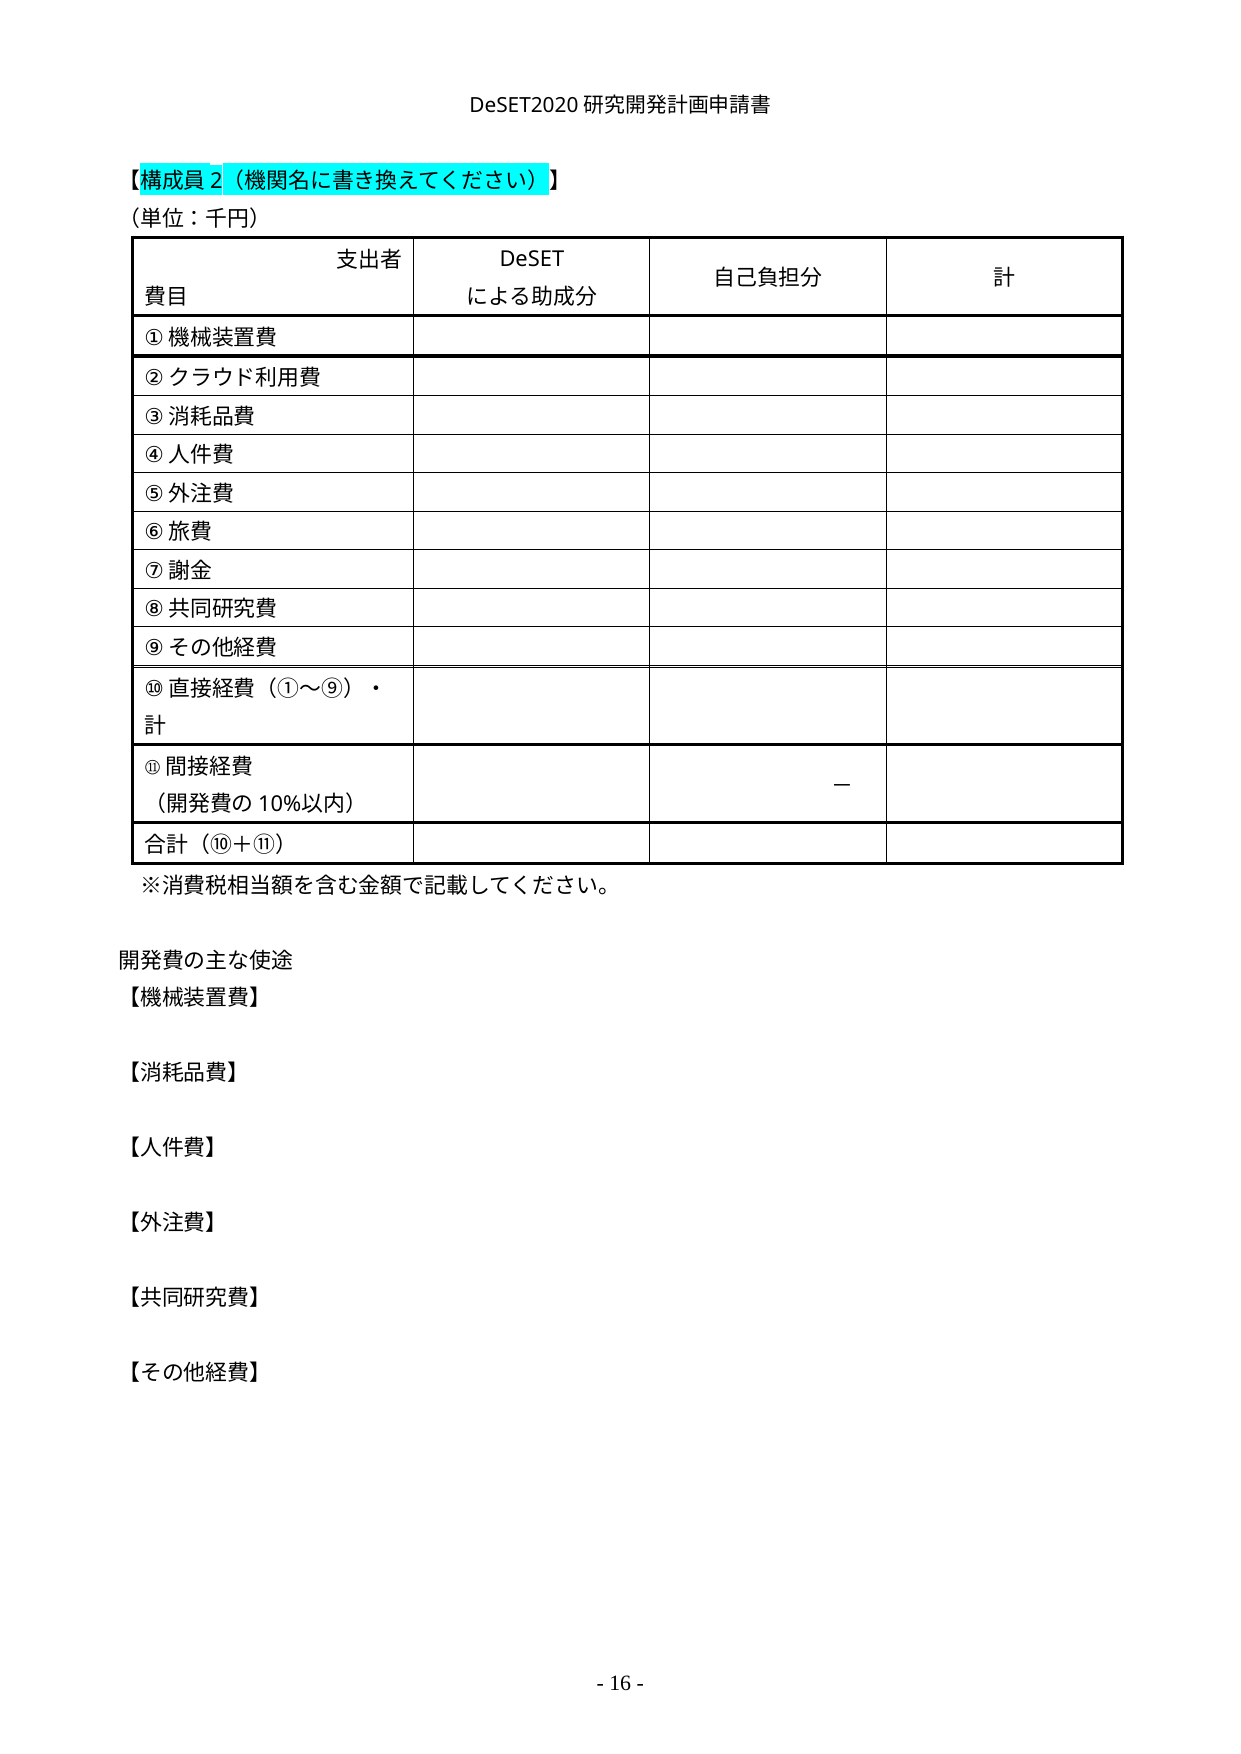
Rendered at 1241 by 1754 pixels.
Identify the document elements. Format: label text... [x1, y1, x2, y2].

table_header DeSET による助成分 [414, 239, 649, 314]
table_cell [414, 824, 649, 862]
table_cell ⑩直接経費（①～⑨）・計 [134, 668, 413, 743]
table_cell [887, 627, 1121, 665]
table_header 支出者 費目 [134, 239, 413, 314]
table_cell [650, 668, 886, 743]
table_cell [650, 824, 886, 862]
table_cell [414, 396, 649, 433]
text 【外注費】 [118, 1202, 1122, 1240]
table_cell [650, 589, 886, 626]
table_cell ⑧共同研究費 [134, 589, 413, 626]
table_cell [414, 317, 649, 354]
table_cell ⑪間接経費 （開発費の10%以内） [134, 746, 413, 821]
table_cell [887, 473, 1121, 511]
table_cell [414, 512, 649, 549]
table_cell ⑥旅費 [134, 512, 413, 549]
table_cell [650, 317, 886, 354]
table_cell [414, 358, 649, 395]
text 【共同研究費】 [118, 1277, 1122, 1315]
table_cell [887, 550, 1121, 588]
table_cell ④人件費 [134, 435, 413, 472]
table_cell ⑨その他経費 [134, 627, 413, 665]
text 【機械装置費】 [118, 977, 1122, 1015]
table_header 計 [887, 239, 1121, 314]
table_cell [650, 435, 886, 472]
table_cell [650, 627, 886, 665]
text 【構成員2（機関名に書き換えてください）】 （単位：千円） [118, 161, 1122, 236]
table_cell [887, 358, 1121, 395]
table_cell [887, 435, 1121, 472]
table_cell － [650, 746, 886, 821]
table_cell [650, 358, 886, 395]
table_cell ⑤外注費 [134, 473, 413, 511]
text ※消費税相当額を含む金額で記載してください。 [118, 865, 1122, 902]
table_cell [414, 550, 649, 588]
text 開発費の主な使途 [118, 940, 1122, 977]
table_header 自己負担分 [650, 239, 886, 314]
table_cell [887, 824, 1121, 862]
table_cell [414, 435, 649, 472]
text 【消耗品費】 [118, 1052, 1122, 1090]
table_cell [887, 746, 1121, 821]
table_cell [887, 512, 1121, 549]
table_cell [414, 746, 649, 821]
table_cell [887, 668, 1121, 743]
text 【人件費】 [118, 1127, 1122, 1165]
table_cell ⑦謝金 [134, 550, 413, 588]
table_cell [414, 473, 649, 511]
table_cell ②クラウド利用費 [134, 358, 413, 395]
table_cell [650, 550, 886, 588]
table_cell [650, 512, 886, 549]
table_cell [414, 668, 649, 743]
table_cell [650, 396, 886, 433]
table_cell [650, 473, 886, 511]
table_cell [414, 627, 649, 665]
table_cell 合計（⑩＋⑪） [134, 824, 413, 862]
table_cell ③消耗品費 [134, 396, 413, 433]
table_cell [887, 317, 1121, 354]
table_cell ①機械装置費 [134, 317, 413, 354]
text 【その他経費】 [118, 1352, 1122, 1390]
table_cell [887, 396, 1121, 433]
table_cell [887, 589, 1121, 626]
table_cell [414, 589, 649, 626]
